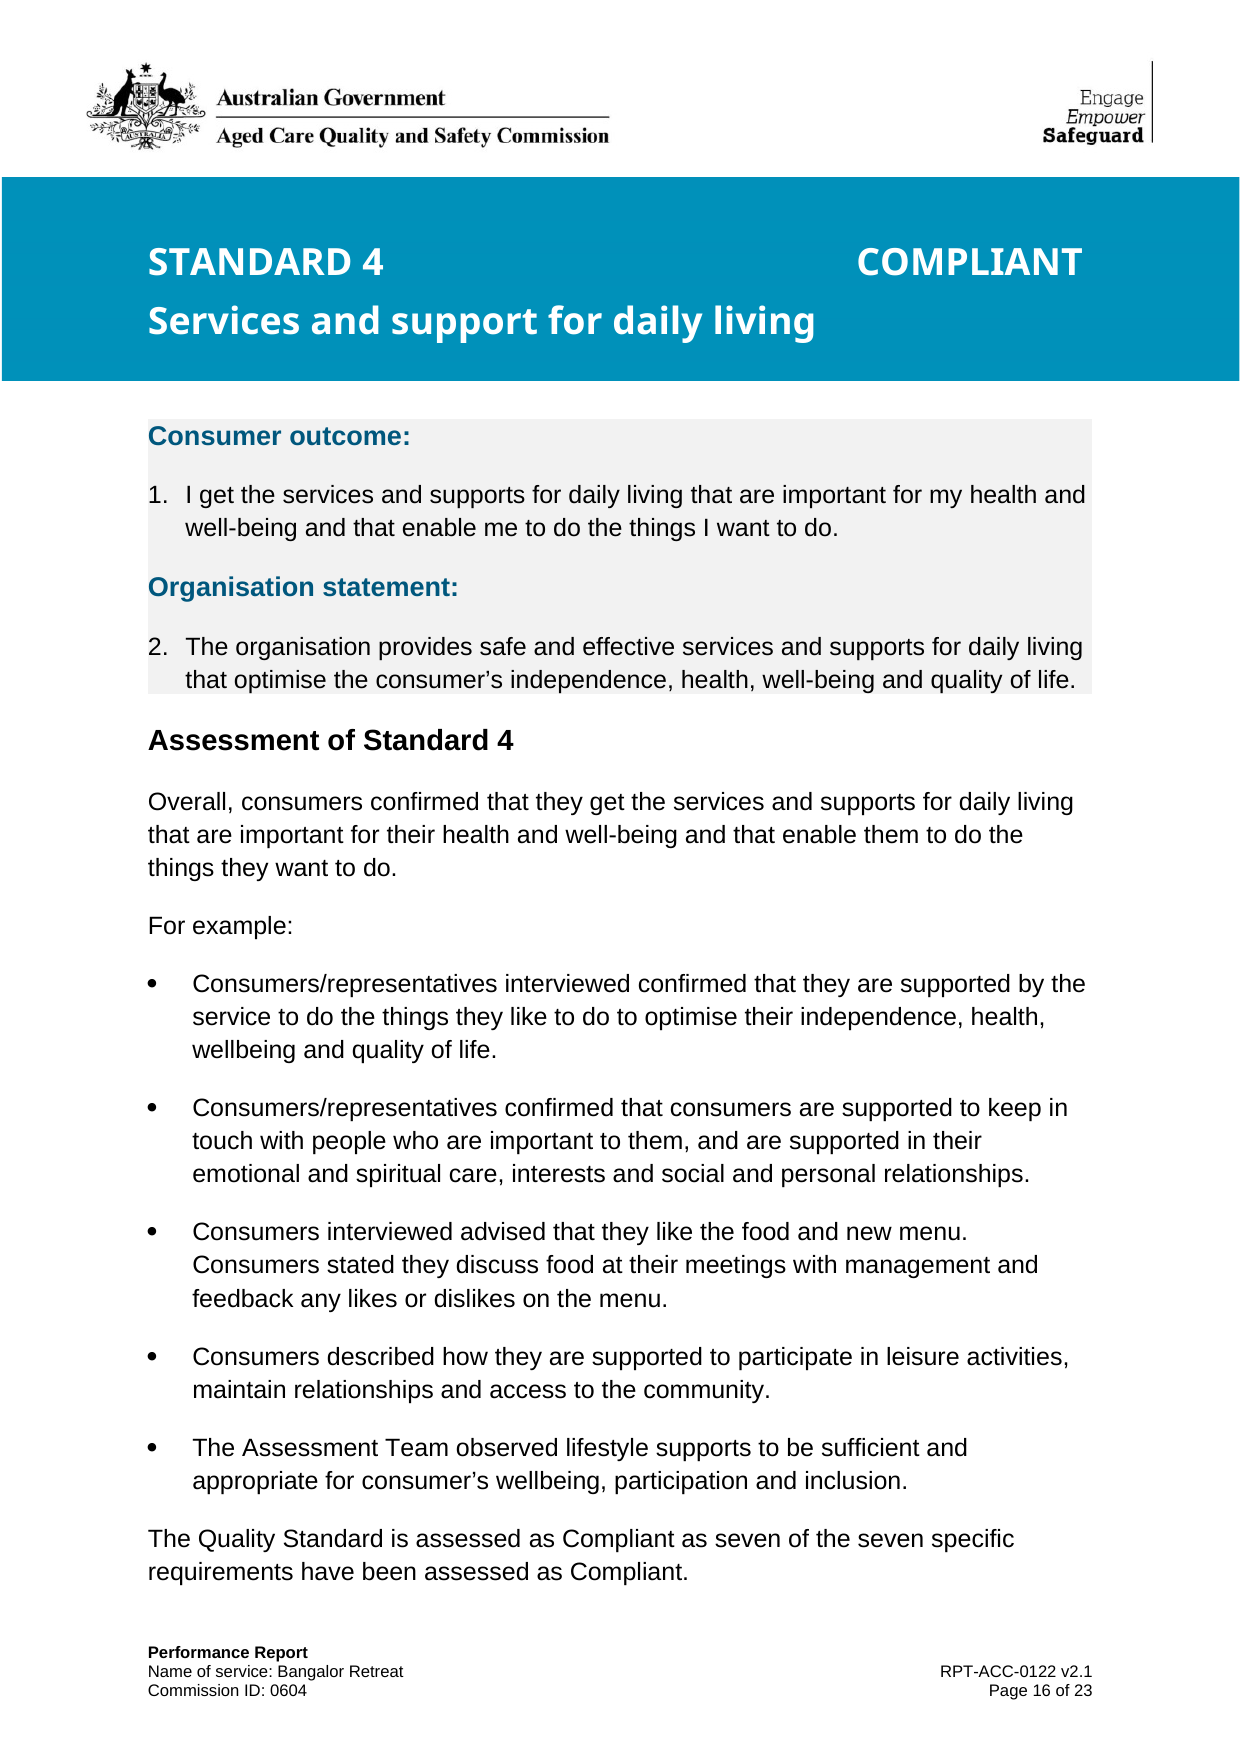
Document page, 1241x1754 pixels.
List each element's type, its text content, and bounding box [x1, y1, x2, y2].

list I get the services and supports for daily living that are important for my health and well-being and that enable me to do the things I want to do. [148, 480, 1092, 542]
subtitle STANDARD 4 COMPLIANT Services and support for daily living [148, 236, 1092, 345]
text For example: [148, 911, 1092, 940]
text Overall, consumers confirmed that they get the services and supports for daily living that are important for their health and well-being and that enable them to do the things they want to do. [148, 787, 1092, 882]
list Consumers/representatives confirmed that consumers are supported to keep in touch with people who are important to them, and are supported in their emotional and spiritual care, interests and social and personal relationships. [148, 1093, 1092, 1188]
subtitle Consumer outcome: [148, 419, 1092, 451]
list Consumers interviewed advised that they like the food and new menu. Consumers stated they discuss food at their meetings with management and feedback any likes or dislikes on the menu. [148, 1217, 1092, 1312]
subtitle Assessment of Standard 4 [148, 723, 1092, 757]
text The Quality Standard is assessed as Compliant as seven of the seven specific requirements have been assessed as Compliant. [148, 1524, 1092, 1586]
picture [0, 1, 1241, 171]
list Consumers described how they are supported to participate in leisure activities, maintain relationships and access to the community. [148, 1342, 1092, 1403]
subtitle Organisation statement: [148, 571, 1092, 603]
list The organisation provides safe and effective services and supports for daily living that optimise the consumer’s independence, health, well-being and quality of life. [148, 632, 1092, 694]
list The Assessment Team observed lifestyle supports to be sufficient and appropriate for consumer’s wellbeing, participation and inclusion. [148, 1433, 1092, 1494]
list Consumers/representatives interviewed confirmed that they are supported by the service to do the things they like to do to optimise their independence, health, wellbeing and quality of life. [148, 969, 1092, 1064]
